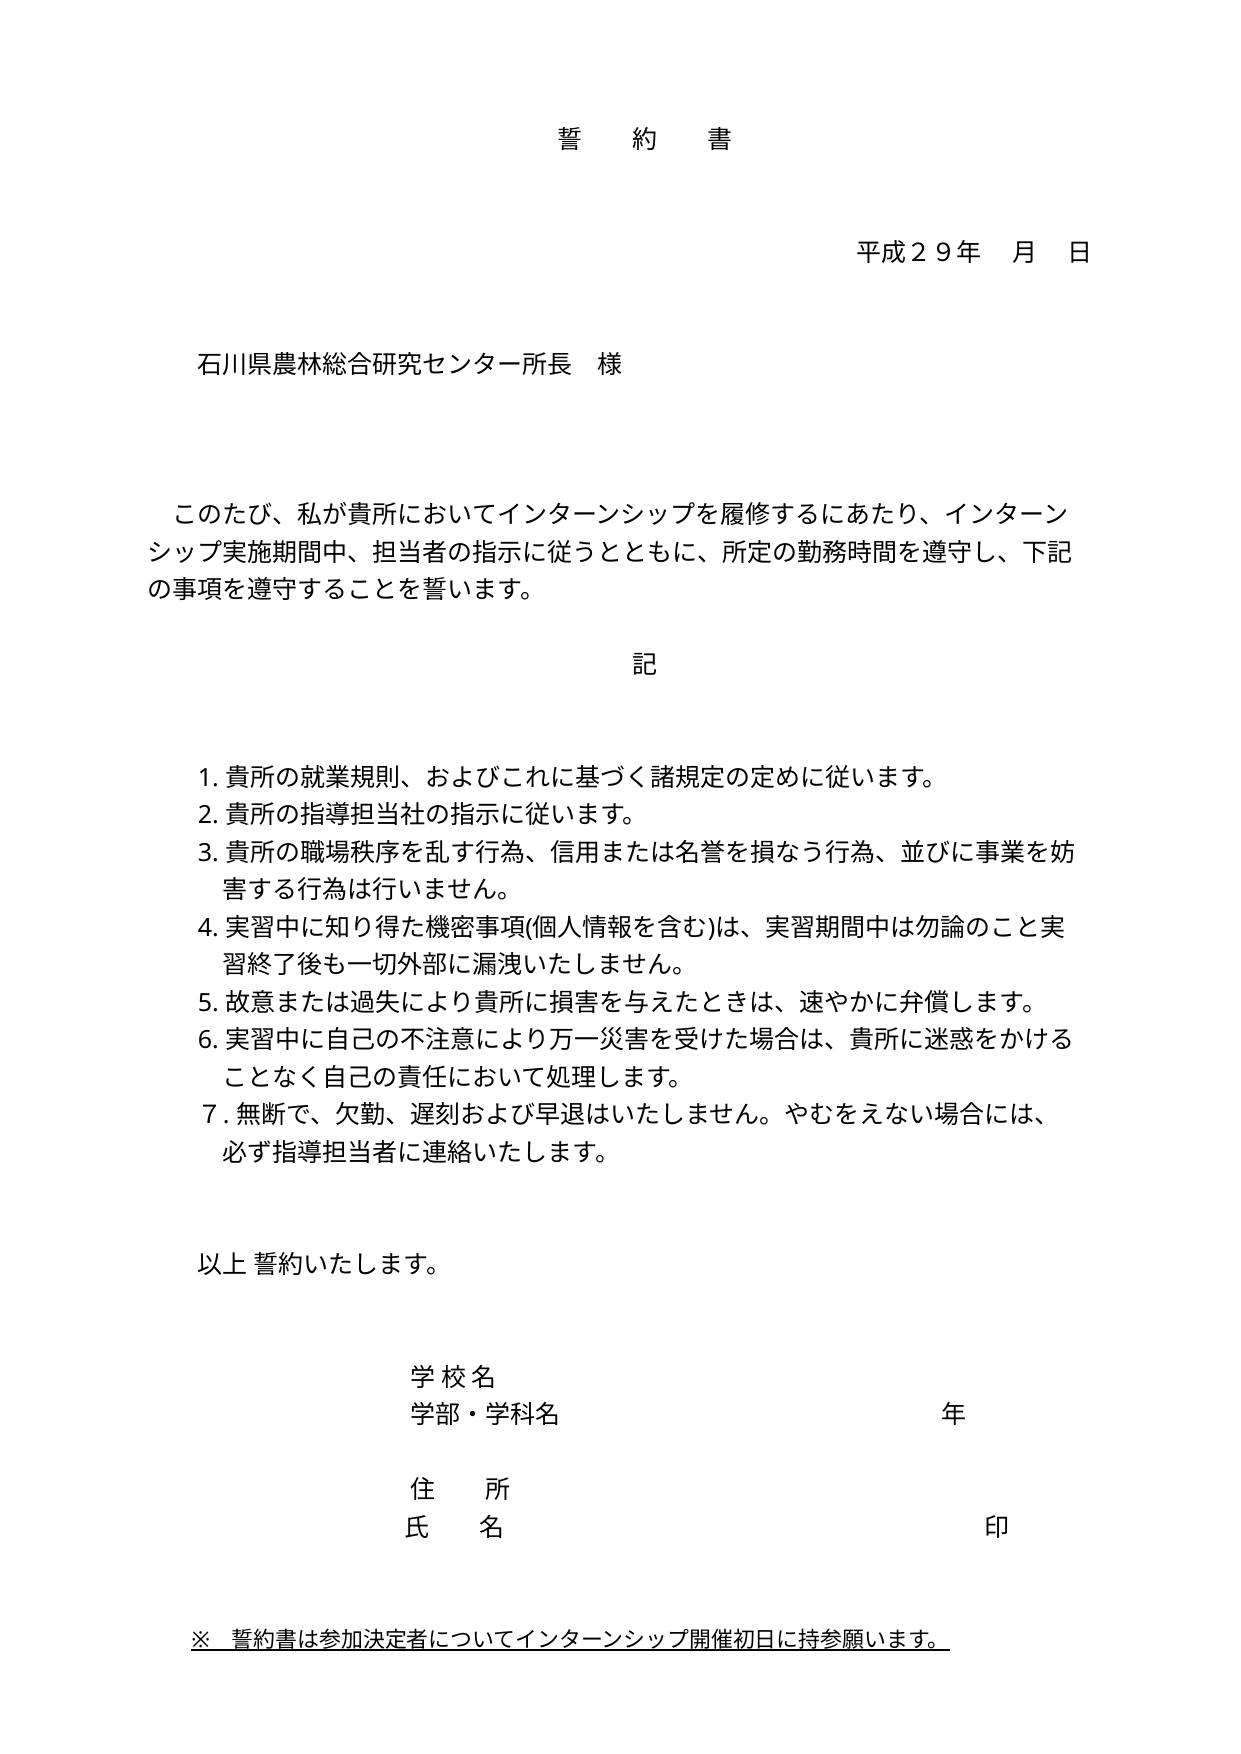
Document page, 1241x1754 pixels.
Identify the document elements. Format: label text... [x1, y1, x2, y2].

text 以上 誓約いたします。 [148, 1244, 1092, 1281]
text このたび、私が貴所においてインターンシップを履修するにあたり、インターンシップ実施期間中、担当者の指示に従うとともに、所定の勤務時間を遵守し、下記の事項を遵守することを誓います。 [148, 494, 1092, 606]
text ことなく自己の責任において処理します。 [148, 1056, 1092, 1094]
text 誓 約 書 [148, 119, 1092, 156]
text 2. 貴所の指導担当社の指示に従います。 [148, 794, 1092, 831]
text 習終了後も一切外部に漏洩いたしません。 [148, 944, 1092, 981]
text 5. 故意または過失により貴所に損害を与えたときは、速やかに弁償します。 [148, 981, 1092, 1019]
text 平成２９年 月 日 [148, 231, 1092, 269]
text 害する行為は行いません。 [148, 869, 1092, 906]
text 石川県農林総合研究センター所長 様 [148, 344, 1092, 381]
text 4. 実習中に知り得た機密事項(個人情報を含む)は、実習期間中は勿論のこと実 [148, 906, 1092, 944]
text 住 所 [148, 1469, 1092, 1506]
text 3. 貴所の職場秩序を乱す行為、信用または名誉を損なう行為、並びに事業を妨 [148, 831, 1092, 869]
text ※ 誓約書は参加決定者についてインターンシップ開催初日に持参願います。 [148, 1619, 1092, 1656]
text 6. 実習中に自己の不注意により万一災害を受けた場合は、貴所に迷惑をかける [148, 1019, 1092, 1056]
text 氏 名 印 [148, 1506, 1092, 1544]
text 1. 貴所の就業規則、およびこれに基づく諸規定の定めに従います。 [148, 756, 1092, 794]
text 学部・学科名 年 [148, 1394, 1092, 1431]
text 必ず指導担当者に連絡いたします。 [148, 1131, 1092, 1169]
text ７. 無断で、欠勤、遅刻および早退はいたしません。やむをえない場合には、 [148, 1094, 1092, 1131]
text 学 校 名 [148, 1356, 1092, 1394]
text 記 [148, 644, 1092, 681]
